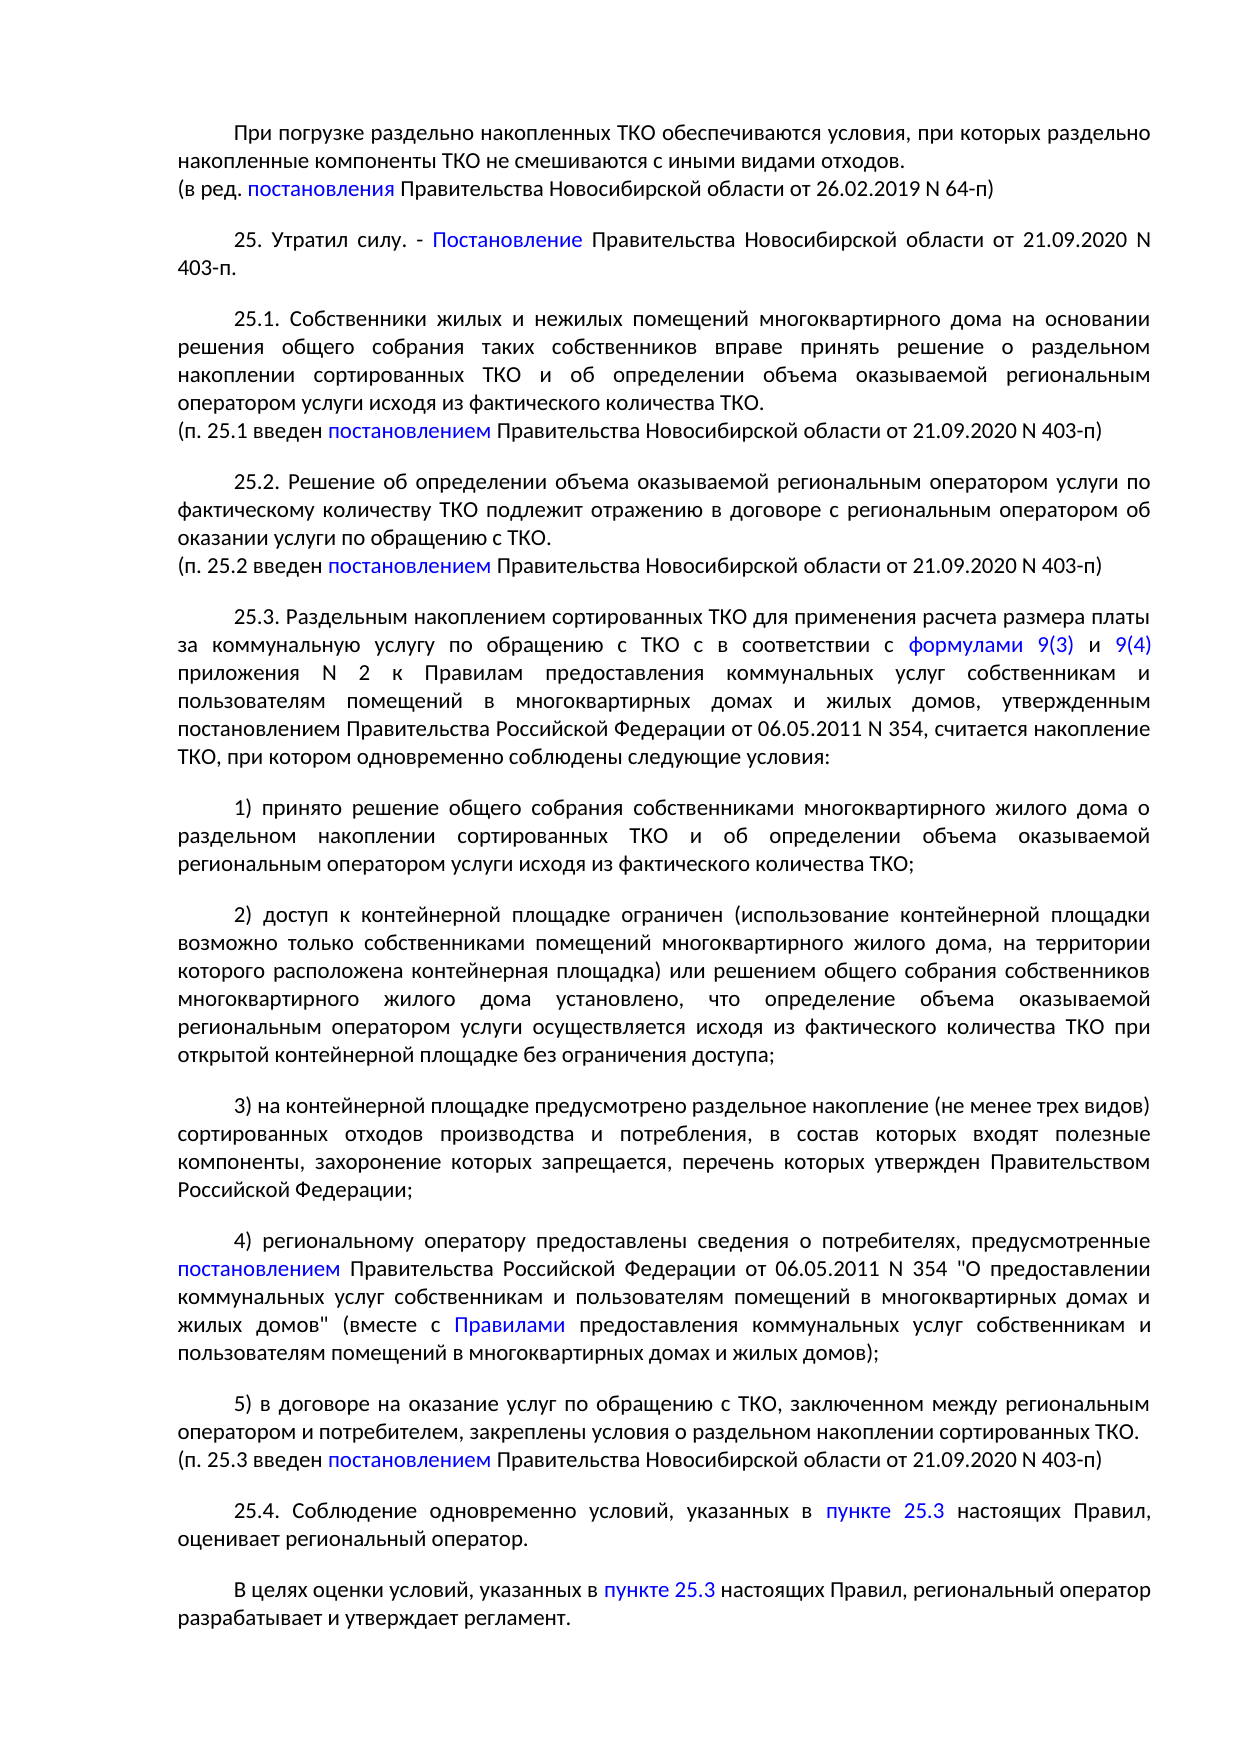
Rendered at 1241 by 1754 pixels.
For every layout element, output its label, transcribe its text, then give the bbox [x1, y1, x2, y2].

text 25.1. Собственники жилых и нежилых помещений многоквартирного дома на основании решения общего собрания таких собственников вправе принять решение о раздельном накоплении сортированных ТКО и об определении объема оказываемой региональным оператором услуги исходя из фактического количества ТКО. [177, 304, 1152, 416]
text (п. 25.3 введен постановлением Правительства Новосибирской области от 21.09.2020 N 403-п) [177, 1445, 1152, 1473]
text При погрузке раздельно накопленных ТКО обеспечиваются условия, при которых раздельно накопленные компоненты ТКО не смешиваются с иными видами отходов. [177, 118, 1152, 174]
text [177, 174, 1152, 202]
text (п. 25.1 введен постановлением Правительства Новосибирской области от 21.09.2020 N 403-п) [177, 416, 1152, 444]
text 3) на контейнерной площадке предусмотрено раздельное накопление (не менее трех видов) сортированных отходов производства и потребления, в состав которых входят полезные компоненты, захоронение которых запрещается, перечень которых утвержден Правительством Российской Федерации; [177, 1091, 1152, 1203]
text 2) доступ к контейнерной площадке ограничен (использование контейнерной площадки возможно только собственниками помещений многоквартирного жилого дома, на территории которого расположена контейнерная площадка) или решением общего собрания собственников многоквартирного жилого дома установлено, что определение объема оказываемой региональным оператором услуги осуществляется исходя из фактического количества ТКО при открытой контейнерной площадке без ограничения доступа; [177, 900, 1152, 1068]
text 25. Утратил силу. - Постановление Правительства Новосибирской области от 21.09.2020 N 403-п. [177, 225, 1152, 281]
text 1) принято решение общего собрания собственниками многоквартирного жилого дома о раздельном накоплении сортированных ТКО и об определении объема оказываемой региональным оператором услуги исходя из фактического количества ТКО; [177, 793, 1152, 877]
text 25.4. Соблюдение одновременно условий, указанных в пункте 25.3 настоящих Правил, оценивает региональный оператор. [177, 1496, 1152, 1552]
text 4) региональному оператору предоставлены сведения о потребителях, предусмотренные постановлением Правительства Российской Федерации от 06.05.2011 N 354 "О предоставлении коммунальных услуг собственникам и пользователям помещений в многоквартирных домах и жилых домов" (вместе с Правилами предоставления коммунальных услуг собственникам и пользователям помещений в многоквартирных домах и жилых домов); [177, 1226, 1152, 1366]
text 25.2. Решение об определении объема оказываемой региональным оператором услуги по фактическому количеству ТКО подлежит отражению в договоре с региональным оператором об оказании услуги по обращению с ТКО. [177, 467, 1152, 551]
text 25.3. Раздельным накоплением сортированных ТКО для применения расчета размера платы за коммунальную услугу по обращению с ТКО с в соответствии с формулами 9(3) и 9(4) приложения N 2 к Правилам предоставления коммунальных услуг собственникам и пользователям помещений в многоквартирных домах и жилых домов, утвержденным постановлением Правительства Российской Федерации от 06.05.2011 N 354, считается накопление ТКО, при котором одновременно соблюдены следующие условия: [177, 602, 1152, 770]
text 5) в договоре на оказание услуг по обращению с ТКО, заключенном между региональным оператором и потребителем, закреплены условия о раздельном накоплении сортированных ТКО. [177, 1389, 1152, 1445]
text (п. 25.2 введен постановлением Правительства Новосибирской области от 21.09.2020 N 403-п) [177, 551, 1152, 579]
text В целях оценки условий, указанных в пункте 25.3 настоящих Правил, региональный оператор разрабатывает и утверждает регламент. [177, 1575, 1152, 1631]
